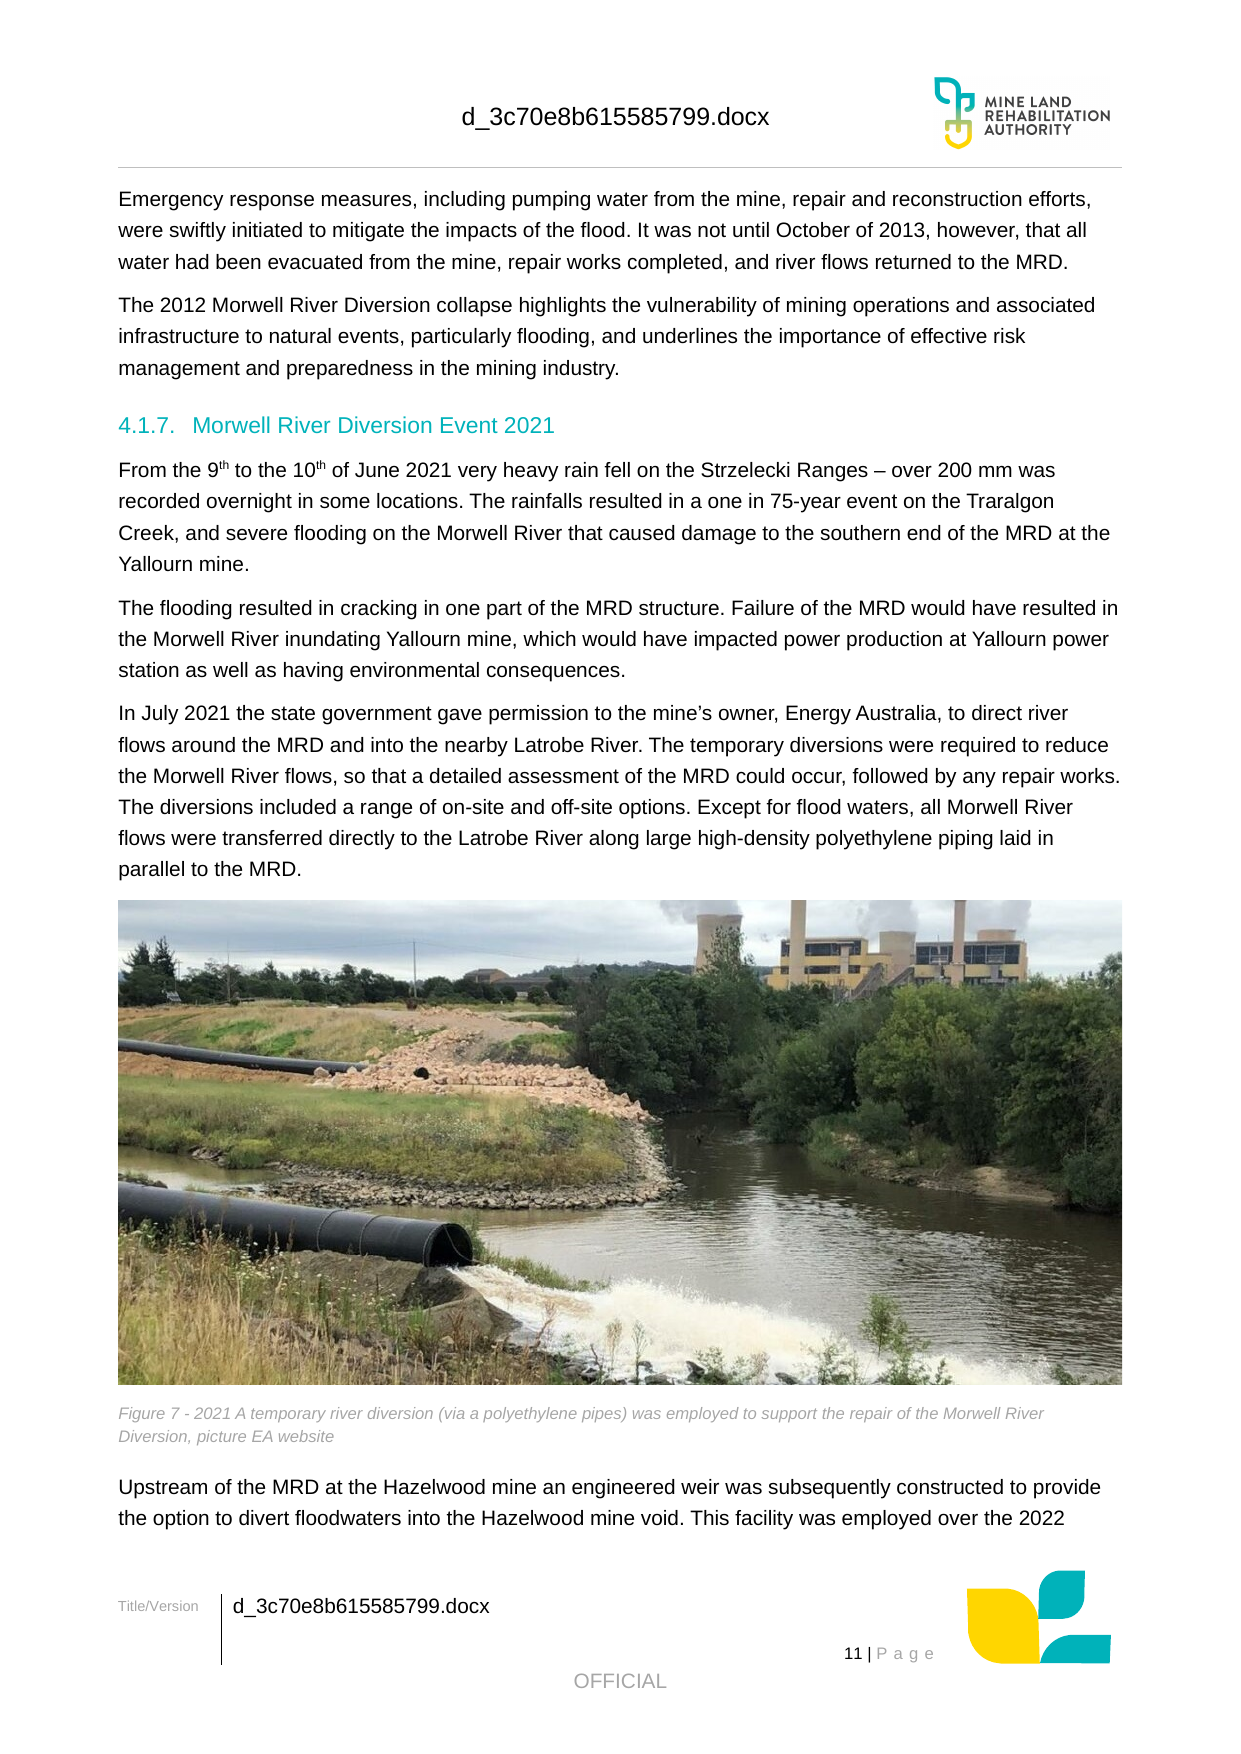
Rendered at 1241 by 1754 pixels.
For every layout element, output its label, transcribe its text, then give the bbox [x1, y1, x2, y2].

picture [933, 76, 1111, 150]
text In July 2021 the state government gave permission to the mine’s owner, Energy Australia, to direct river flows around the MRD and into the nearby Latrobe River. The temporary diversions were required to reduce the Morwell River flows, so that a detailed assessment of the MRD could occur, followed by any repair works. The diversions included a range of on-site and off-site options. Except for flood waters, all Morwell River flows were transferred directly to the Latrobe River along large high-density polyethylene piping laid in parallel to the MRD. [118, 701, 1122, 881]
text The flooding resulted in cracking in one part of the MRD structure. Failure of the MRD would have resulted in the Morwell River inundating Yallourn mine, which would have impacted power production at Yallourn power station as well as having environmental consequences. [118, 595, 1122, 682]
text Emergency response measures, including pumping water from the mine, repair and reconstruction efforts, were swiftly initiated to mitigate the impacts of the flood. It was not until October of 2013, however, that all water had been evacuated from the mine, repair works completed, and river flows returned to the MRD. [118, 187, 1122, 273]
text From the 9th to the 10th of June 2021 very heavy rain fell on the Strzelecki Ranges – over 200 mm was recorded overnight in some locations. The rainfalls resulted in a one in 75-year event on the Traralgon Creek, and severe flooding on the Morwell River that caused damage to the southern end of the MRD at the Yallourn mine. [118, 458, 1122, 576]
text The 2012 Morwell River Diversion collapse highlights the vulnerability of mining operations and associated infrastructure to natural events, particularly flooding, and underlines the importance of effective risk management and preparedness in the mining industry. [118, 293, 1122, 379]
picture [118, 900, 1123, 1385]
subtitle Morwell River Diversion Event 2021 [118, 412, 1122, 438]
text Figure 7 - 2021 A temporary river diversion (via a polyethylene pipes) was employed to support the repair of the Morwell River Diversion, picture EA website [118, 1404, 1122, 1446]
